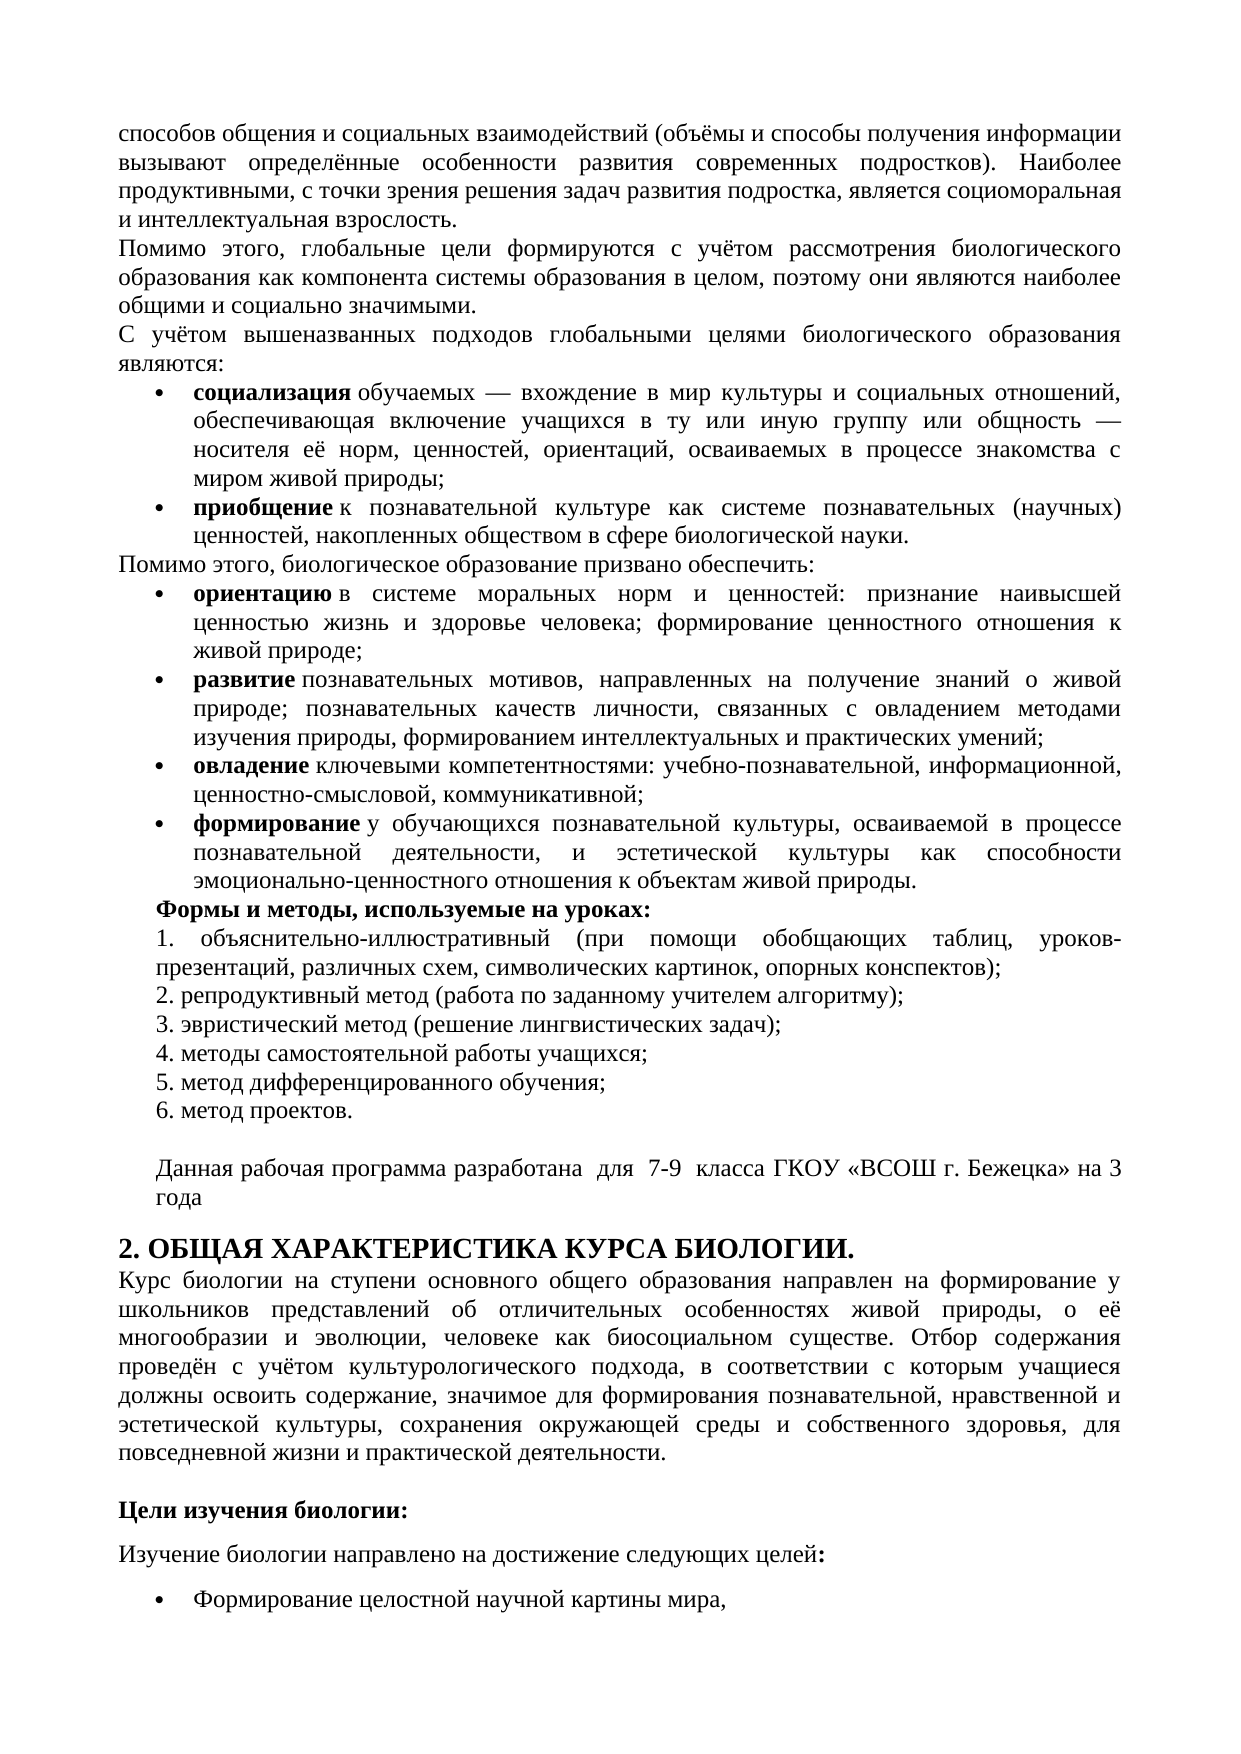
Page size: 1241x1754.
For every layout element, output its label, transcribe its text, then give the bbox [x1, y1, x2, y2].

list Формирование целостной научной картины мира, [156, 1584, 1122, 1612]
text Курс биологии на ступени основного общего образования направлен на формирование у школьников представлений об отличительных особенностях живой природы, о её многообразии и эволюции, человеке как биосоциальном существе. Отбор содержания проведён с учётом культурологического подхода, в соответствии с которым учащиеся должны освоить содержание, значимое для формирования познавательной, нравственной и эстетической культуры, сохранения окружающей среды и собственного здоровья, для повседневной жизни и практической деятельности. [118, 1265, 1122, 1466]
list формирование у обучающихся познавательной культуры, осваиваемой в процессе познавательной деятельности, и эстетической культуры как способности эмоционально-ценностного отношения к объектам живой природы. [156, 808, 1122, 894]
text Цели изучения биологии: [118, 1495, 1122, 1524]
text 1. объяснительно-иллюстративный (при помощи обобщающих таблиц, уроков-презентаций, различных схем, символических картинок, опорных конспектов); [156, 923, 1122, 981]
text 4. методы самостоятельной работы учащихся; [156, 1038, 1122, 1067]
text 6. метод проектов. [156, 1096, 1122, 1124]
text 2. репродуктивный метод (работа по заданному учителем алгоритму); [156, 981, 1122, 1009]
list развитие познавательных мотивов, направленных на получение знаний о живой природе; познавательных качеств личности, связанных с овладением методами изучения природы, формированием интеллектуальных и практических умений; [156, 664, 1122, 751]
text 5. метод дифференцированного обучения; [156, 1067, 1122, 1096]
text 3. эвристический метод (решение лингвистических задач); [156, 1009, 1122, 1038]
text Помимо этого, глобальные цели формируются с учётом рассмотрения биологического образования как компонента системы образования в целом, поэтому они являются наиболее общими и социально значимыми. [118, 233, 1122, 319]
list овладение ключевыми компетентностями: учебно-познавательной, информационной, ценностно-смысловой, коммуникативной; [156, 751, 1122, 808]
text 2. ОБЩАЯ ХАРАКТЕРИСТИКА КУРСА БИОЛОГИИ. [118, 1231, 1122, 1265]
list социализация обучаемых — вхождение в мир культуры и социальных отношений, обеспечивающая включение учащихся в ту или иную группу или общность — носителя её норм, ценностей, ориентаций, осваиваемых в процессе знакомства с миром живой природы; [156, 377, 1122, 492]
list приобщение к познавательной культуре как системе познавательных (научных) ценностей, накопленных обществом в сфере биологической науки. [156, 492, 1122, 549]
text Данная рабочая программа разработана для 7-9 класса ГКОУ «ВСОШ г. Бежецка» на 3 года [156, 1153, 1122, 1211]
text Помимо этого, биологическое образование призвано обеспечить: [118, 549, 1122, 578]
text Изучение биологии направлено на достижение следующих целей: [118, 1539, 1122, 1568]
list ориентацию в системе моральных норм и ценностей: признание наивысшей ценностью жизнь и здоровье человека; формирование ценностного отношения к живой природе; [156, 578, 1122, 664]
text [118, 118, 1122, 233]
text Формы и методы, используемые на уроках: [156, 894, 1122, 923]
text С учётом вышеназванных подходов глобальными целями биологического образования являются: [118, 319, 1122, 377]
